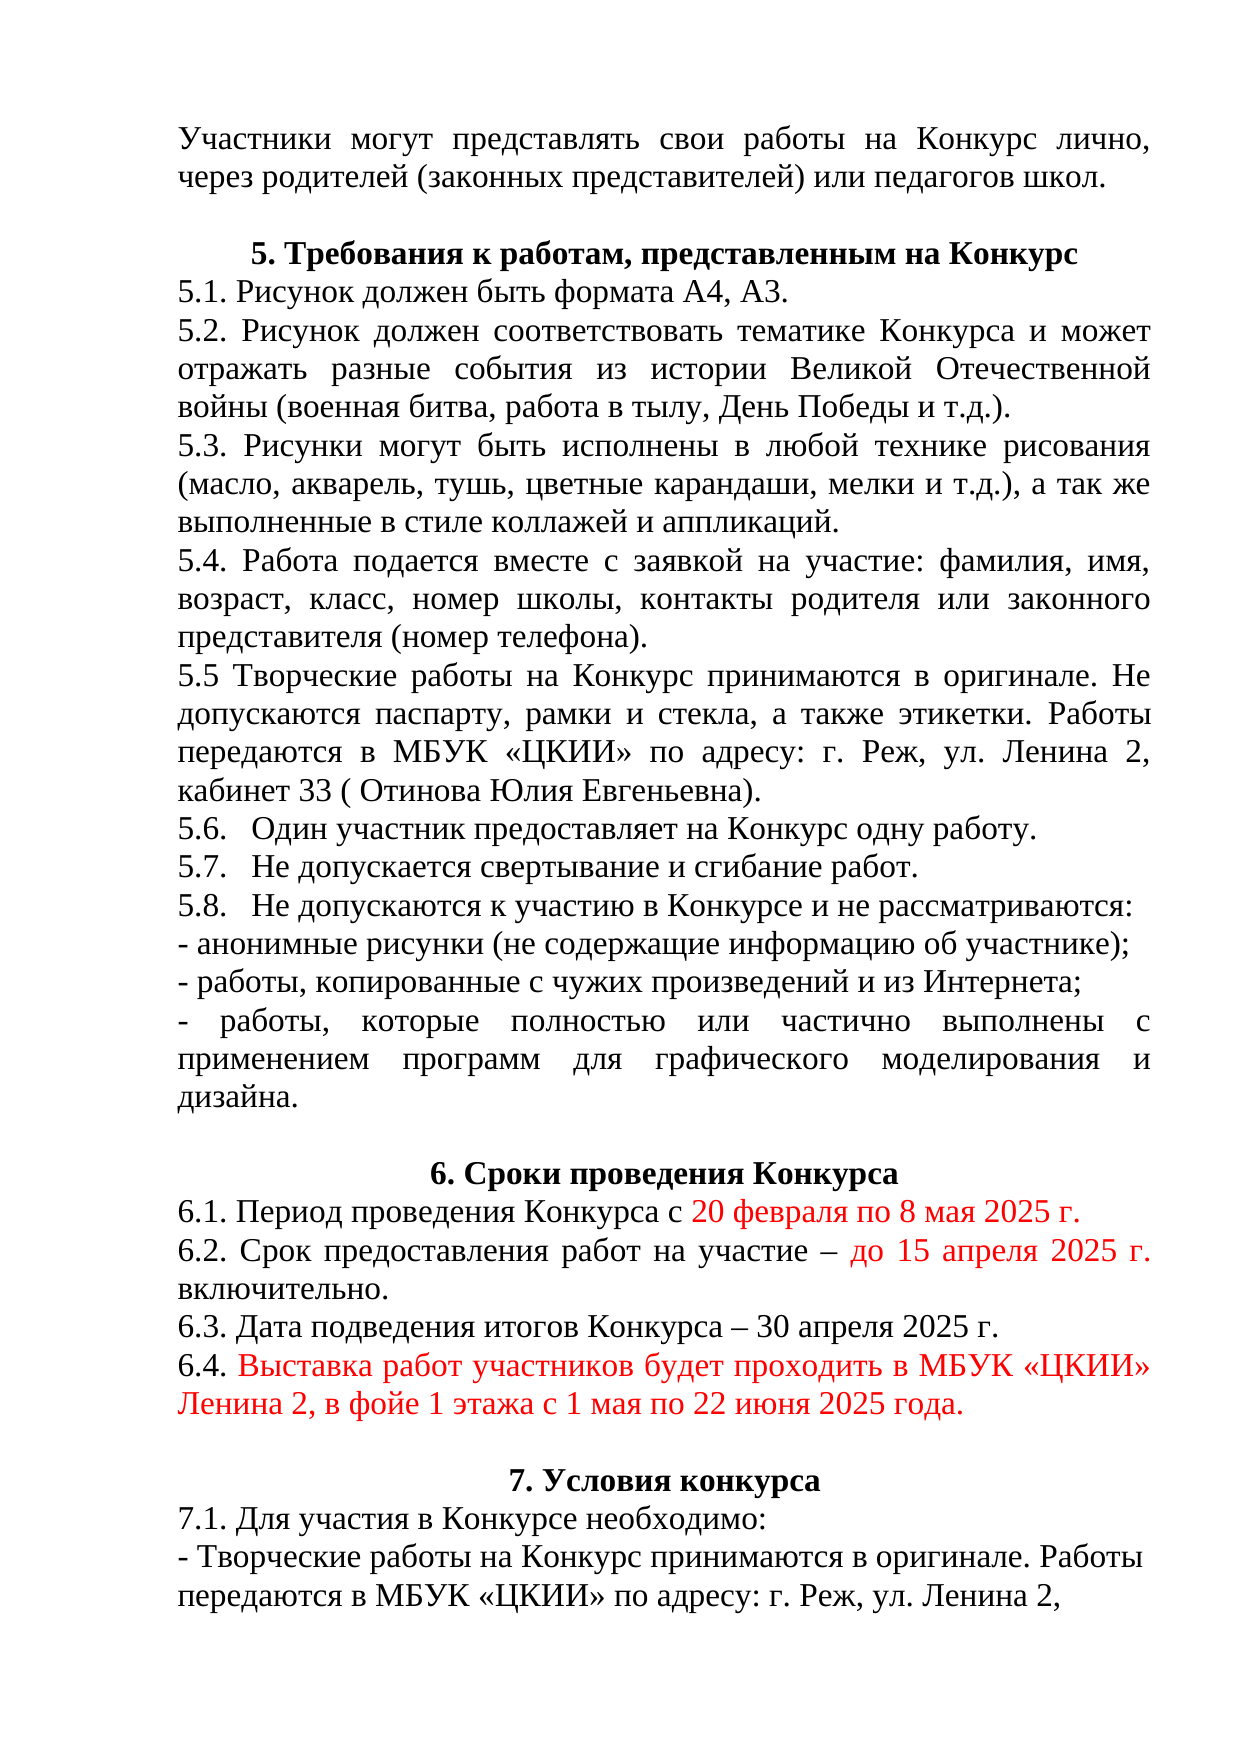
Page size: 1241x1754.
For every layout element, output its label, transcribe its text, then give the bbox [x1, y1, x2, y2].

text 7. Условия конкурса [177, 1460, 1152, 1498]
text 5.7. Не допускается свертывание и сгибание работ. [177, 846, 1152, 885]
text - работы, которые полностью или частично выполнены с применением программ для графического моделирования и дизайна. [177, 1000, 1152, 1115]
text - работы, копированные с чужих произведений и из Интернета; [177, 961, 1152, 1000]
text 5.5 Творческие работы на Конкурс принимаются в оригинале. Не допускаются паспарту, рамки и стекла, а также этикетки. Работы передаются в МБУК «ЦКИИ» по адресу: г. Реж, ул. Ленина 2, кабинет 33 ( Отинова Юлия Евгеньевна). [177, 655, 1152, 808]
text 6. Сроки проведения Конкурса [177, 1153, 1152, 1191]
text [177, 1536, 1152, 1613]
text Участники могут представлять свои работы на Конкурс лично, через родителей (законных представителей) или педагогов школ. [177, 118, 1152, 195]
text 6.3. Дата подведения итогов Конкурса – 30 апреля 2025 г. [177, 1306, 1152, 1345]
text 6.2. Срок предоставления работ на участие – до 15 апреля 2025 г. включительно. [177, 1230, 1152, 1306]
text 5. Требования к работам, представленным на Конкурс [177, 233, 1152, 271]
text 5.6. Один участник предоставляет на Конкурс одну работу. [177, 808, 1152, 846]
text 5.8. Не допускаются к участию в Конкурсе и не рассматриваются: [177, 885, 1152, 923]
text 5.1. Рисунок должен быть формата А4, А3. [177, 271, 1152, 310]
text 6.1. Период проведения Конкурса с 20 февраля по 8 мая 2025 г. [177, 1191, 1152, 1230]
text 5.3. Рисунки могут быть исполнены в любой технике рисования (масло, акварель, тушь, цветные карандаши, мелки и т.д.), а так же выполненные в стиле коллажей и аппликаций. [177, 425, 1152, 540]
text 5.2. Рисунок должен соответствовать тематике Конкурса и может отражать разные события из истории Великой Отечественной войны (военная битва, работа в тылу, День Победы и т.д.). [177, 310, 1152, 425]
text 6.4. Выставка работ участников будет проходить в МБУК «ЦКИИ» Ленина 2, в фойе 1 этажа с 1 мая по 22 июня 2025 года. [177, 1345, 1152, 1421]
text 7.1. Для участия в Конкурсе необходимо: [177, 1498, 1152, 1536]
text 5.4. Работа подается вместе с заявкой на участие: фамилия, имя, возраст, класс, номер школы, контакты родителя или законного представителя (номер телефона). [177, 540, 1152, 655]
text - анонимные рисунки (не содержащие информацию об участнике); [177, 923, 1152, 961]
